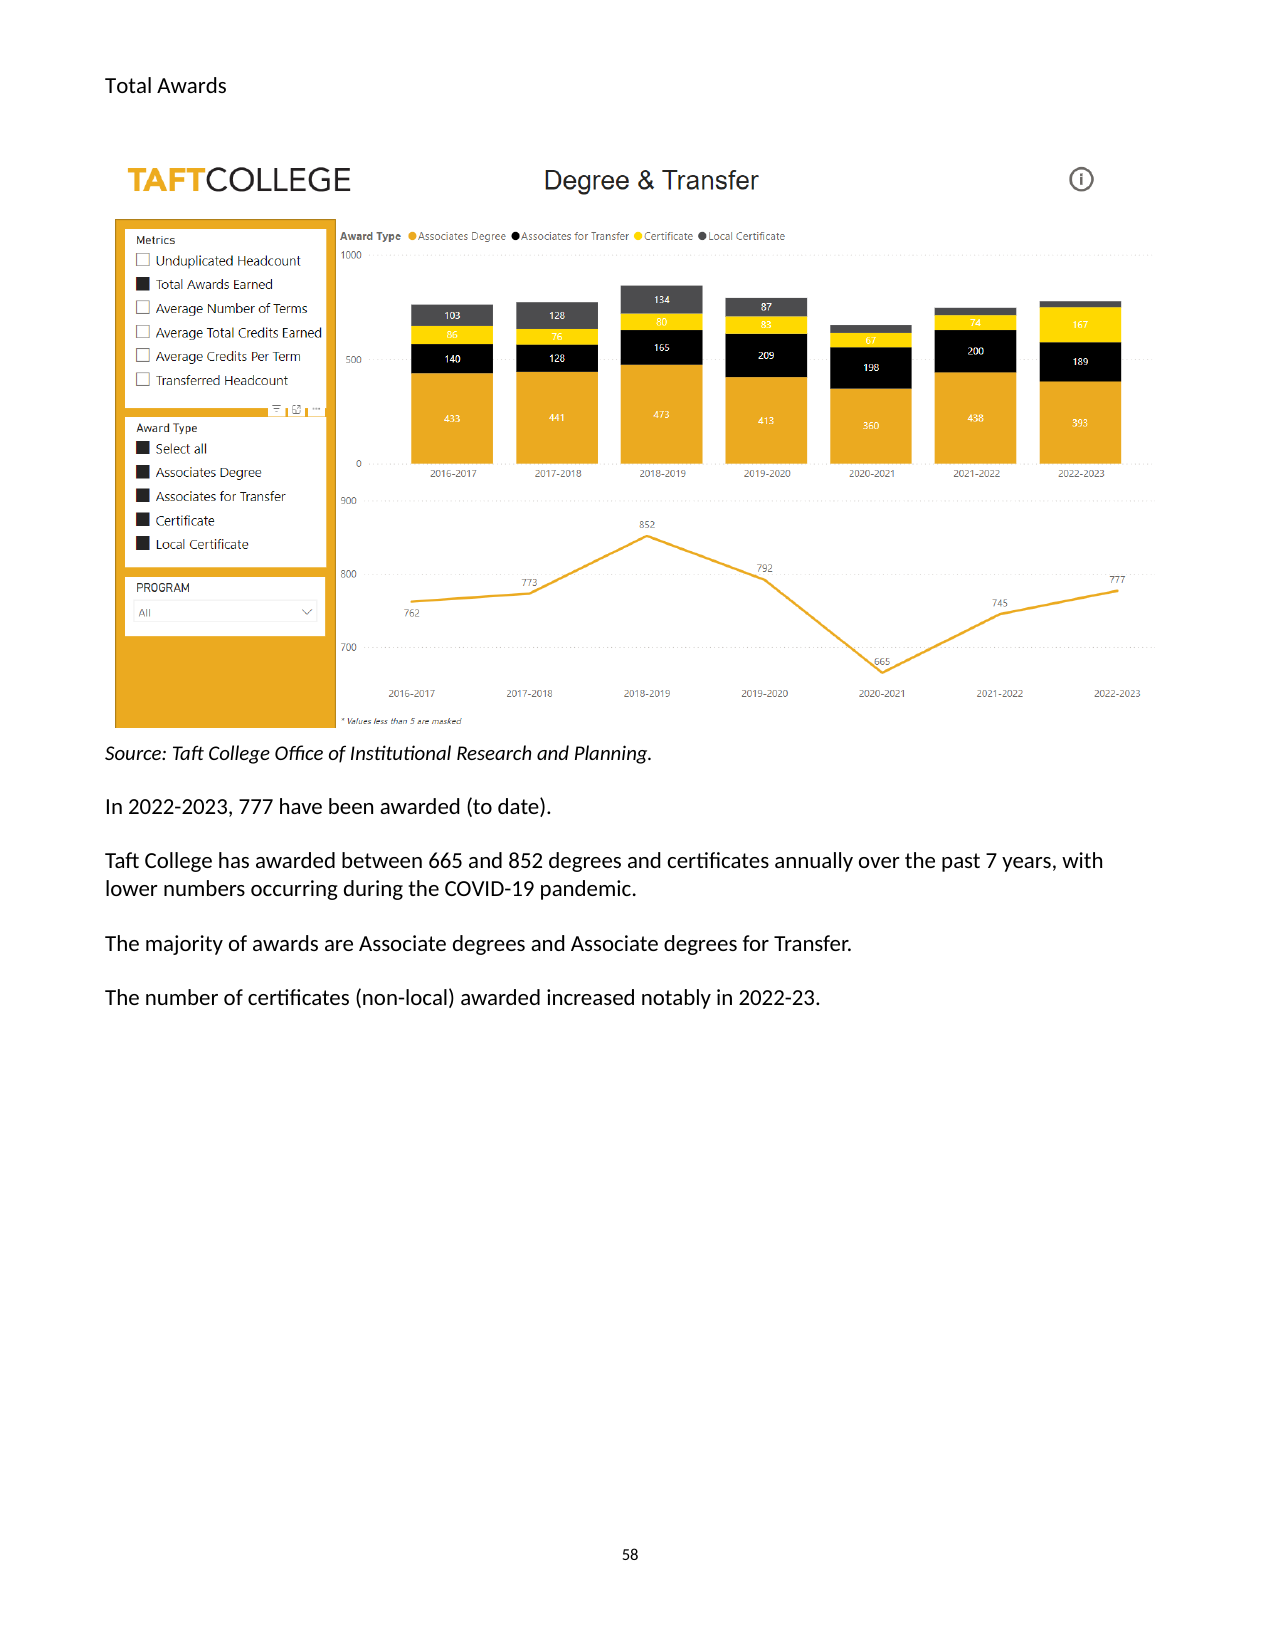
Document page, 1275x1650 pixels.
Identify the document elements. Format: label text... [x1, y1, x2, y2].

text The majority of awards are Associate degrees and Associate degrees for Transfer. [105, 929, 1155, 957]
text Source: Taft College Office of Institutional Research and Planning. [105, 740, 1155, 766]
text Taft College has awarded between 665 and 852 degrees and certificates annually over the past 7 years, with lower numbers occurring during the COVID-19 pandemic. [105, 846, 1155, 902]
text The number of certificates (non-local) awarded increased notably in 2022-23. [105, 983, 1155, 1011]
picture [105, 152, 1155, 728]
text In 2022-2023, 777 have been awarded (to date). [105, 792, 1155, 820]
text Total Awards [105, 72, 1155, 99]
